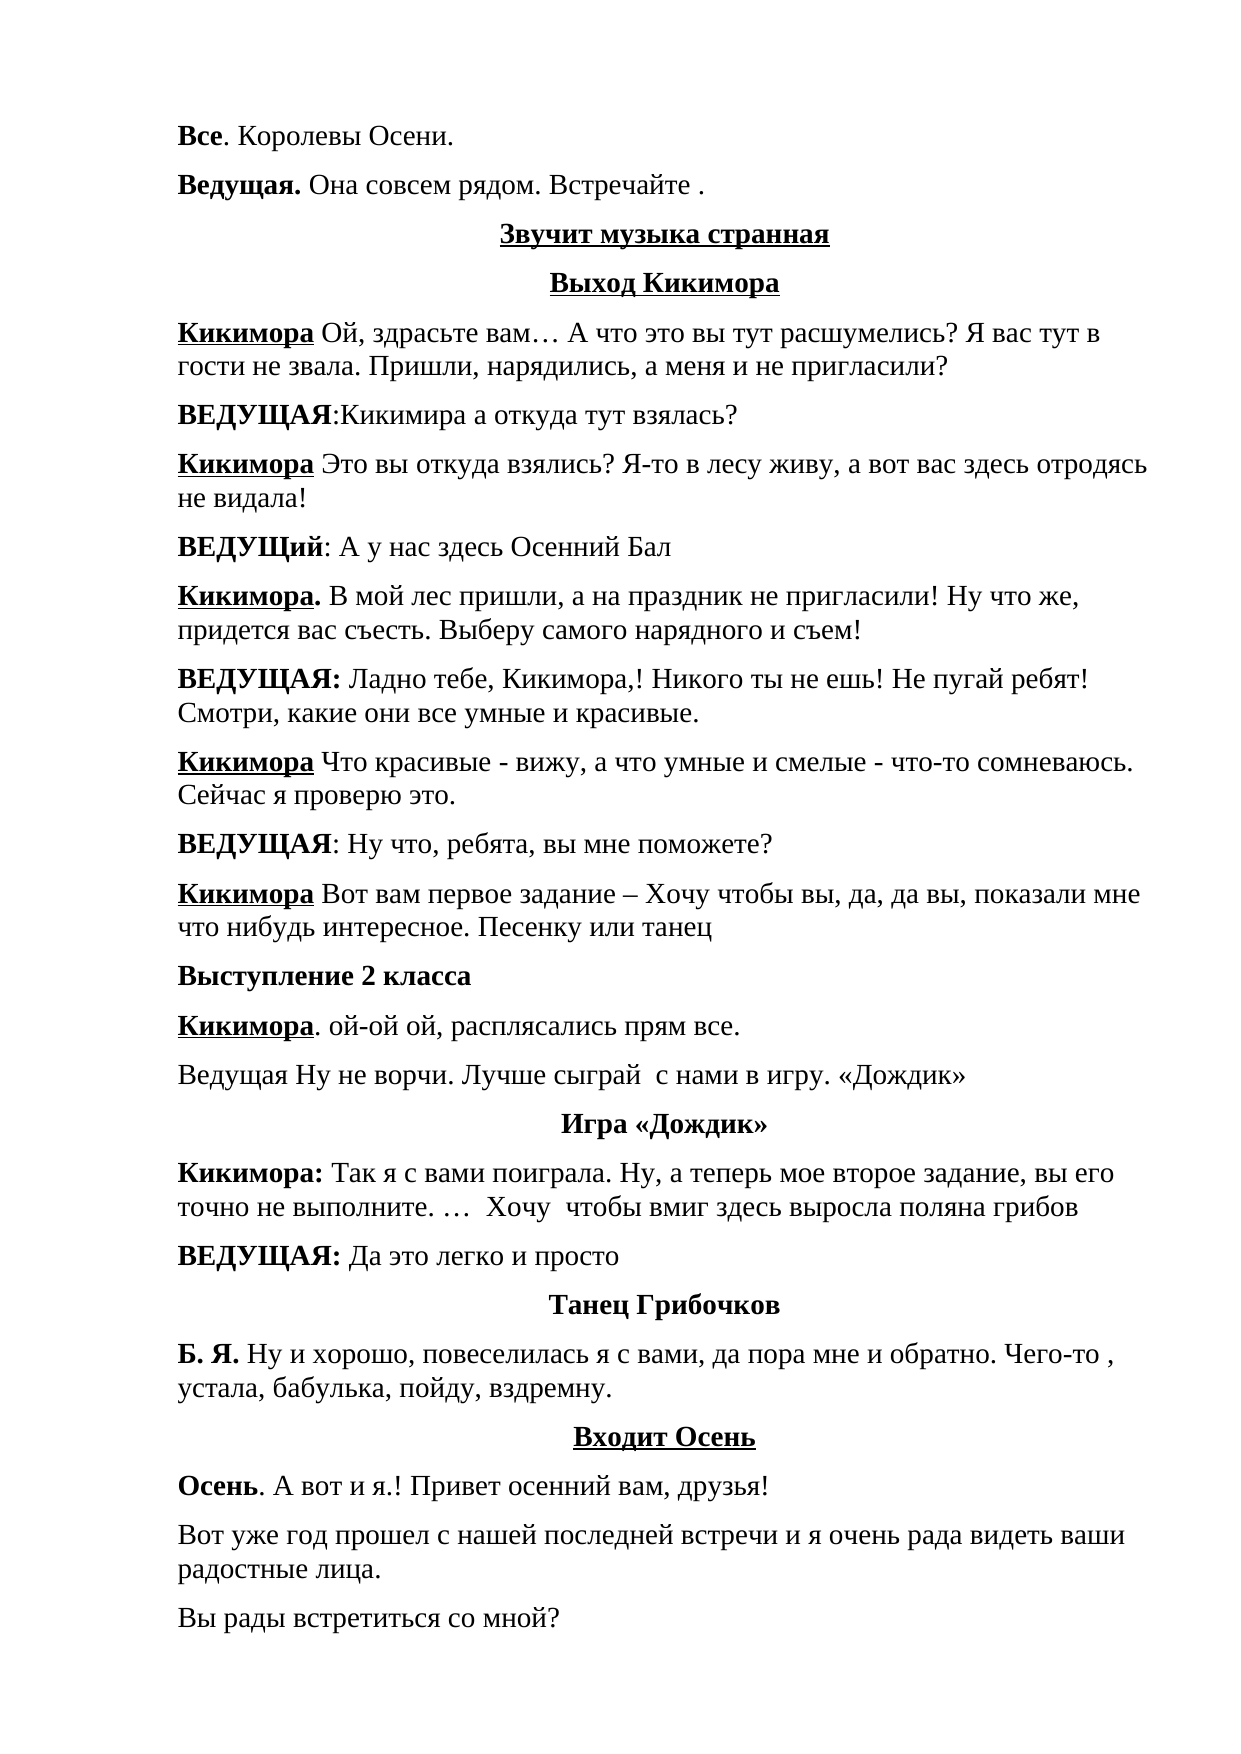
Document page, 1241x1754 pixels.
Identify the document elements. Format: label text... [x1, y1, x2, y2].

text Кикимора Вот вам первое задание – Хочу чтобы вы, да, да вы, показали мне что нибудь интересное. Песенку или танец [177, 876, 1152, 943]
text Все. Королевы Осени. [177, 118, 1152, 152]
text Кикимора Ой, здрасьте вам… А что это вы тут расшумелись? Я вас тут в гости не звала. Пришли, нарядились, а меня и не пригласили? [177, 315, 1152, 382]
text Б. Я. Ну и хорошо, повеселилась я с вами, да пора мне и обратно. Чего-то , устала, бабулька, пойду, вздремну. [177, 1336, 1152, 1403]
text Танец Грибочков [177, 1287, 1152, 1321]
text Вы рады встретиться со мной? [177, 1600, 1152, 1633]
text ВЕДУЩАЯ: Да это легко и просто [177, 1238, 1152, 1271]
text Осень. А вот и я.! Привет осенний вам, друзья! [177, 1468, 1152, 1502]
text Выступление 2 класса [177, 958, 1152, 992]
text Ведущая. Она совсем рядом. Встречайте . [177, 167, 1152, 201]
text Ведущая Ну не ворчи. Лучше сыграй с нами в игру. «Дождик» [177, 1057, 1152, 1090]
text Звучит музыка странная [177, 216, 1152, 250]
text Кикимора: Так я с вами поиграла. Ну, а теперь мое второе задание, вы его точно не выполните. … Хочу чтобы вмиг здесь выросла поляна грибов [177, 1155, 1152, 1222]
text Выход Кикимора [177, 266, 1152, 299]
text Кикимора Что красивые - вижу, а что умные и смелые - что-то сомневаюсь. Сейчас я проверю это. [177, 744, 1152, 811]
text Вот уже год прошел с нашей последней встречи и я очень рада видеть ваши радостные лица. [177, 1517, 1152, 1584]
text ВЕДУЩАЯ: Ну что, ребята, вы мне поможете? [177, 827, 1152, 860]
text ВЕДУЩАЯ: Ладно тебе, Кикимора,! Никого ты не ешь! Не пугай ребят! Смотри, какие они все умные и красивые. [177, 661, 1152, 728]
text Игра «Дождик» [177, 1106, 1152, 1139]
text ВЕДУЩий: А у нас здесь Осенний Бал [177, 529, 1152, 563]
text Кикимора. В мой лес пришли, а на праздник не пригласили! Ну что же, придется вас съесть. Выберу самого нарядного и съем! [177, 578, 1152, 646]
text Входит Осень [177, 1419, 1152, 1452]
text Кикимора Это вы откуда взялись? Я-то в лесу живу, а вот вас здесь отродясь не видала! [177, 447, 1152, 514]
text ВЕДУЩАЯ:Кикимира а откуда тут взялась? [177, 397, 1152, 431]
text Кикимора. ой-ой ой, расплясались прям все. [177, 1008, 1152, 1041]
